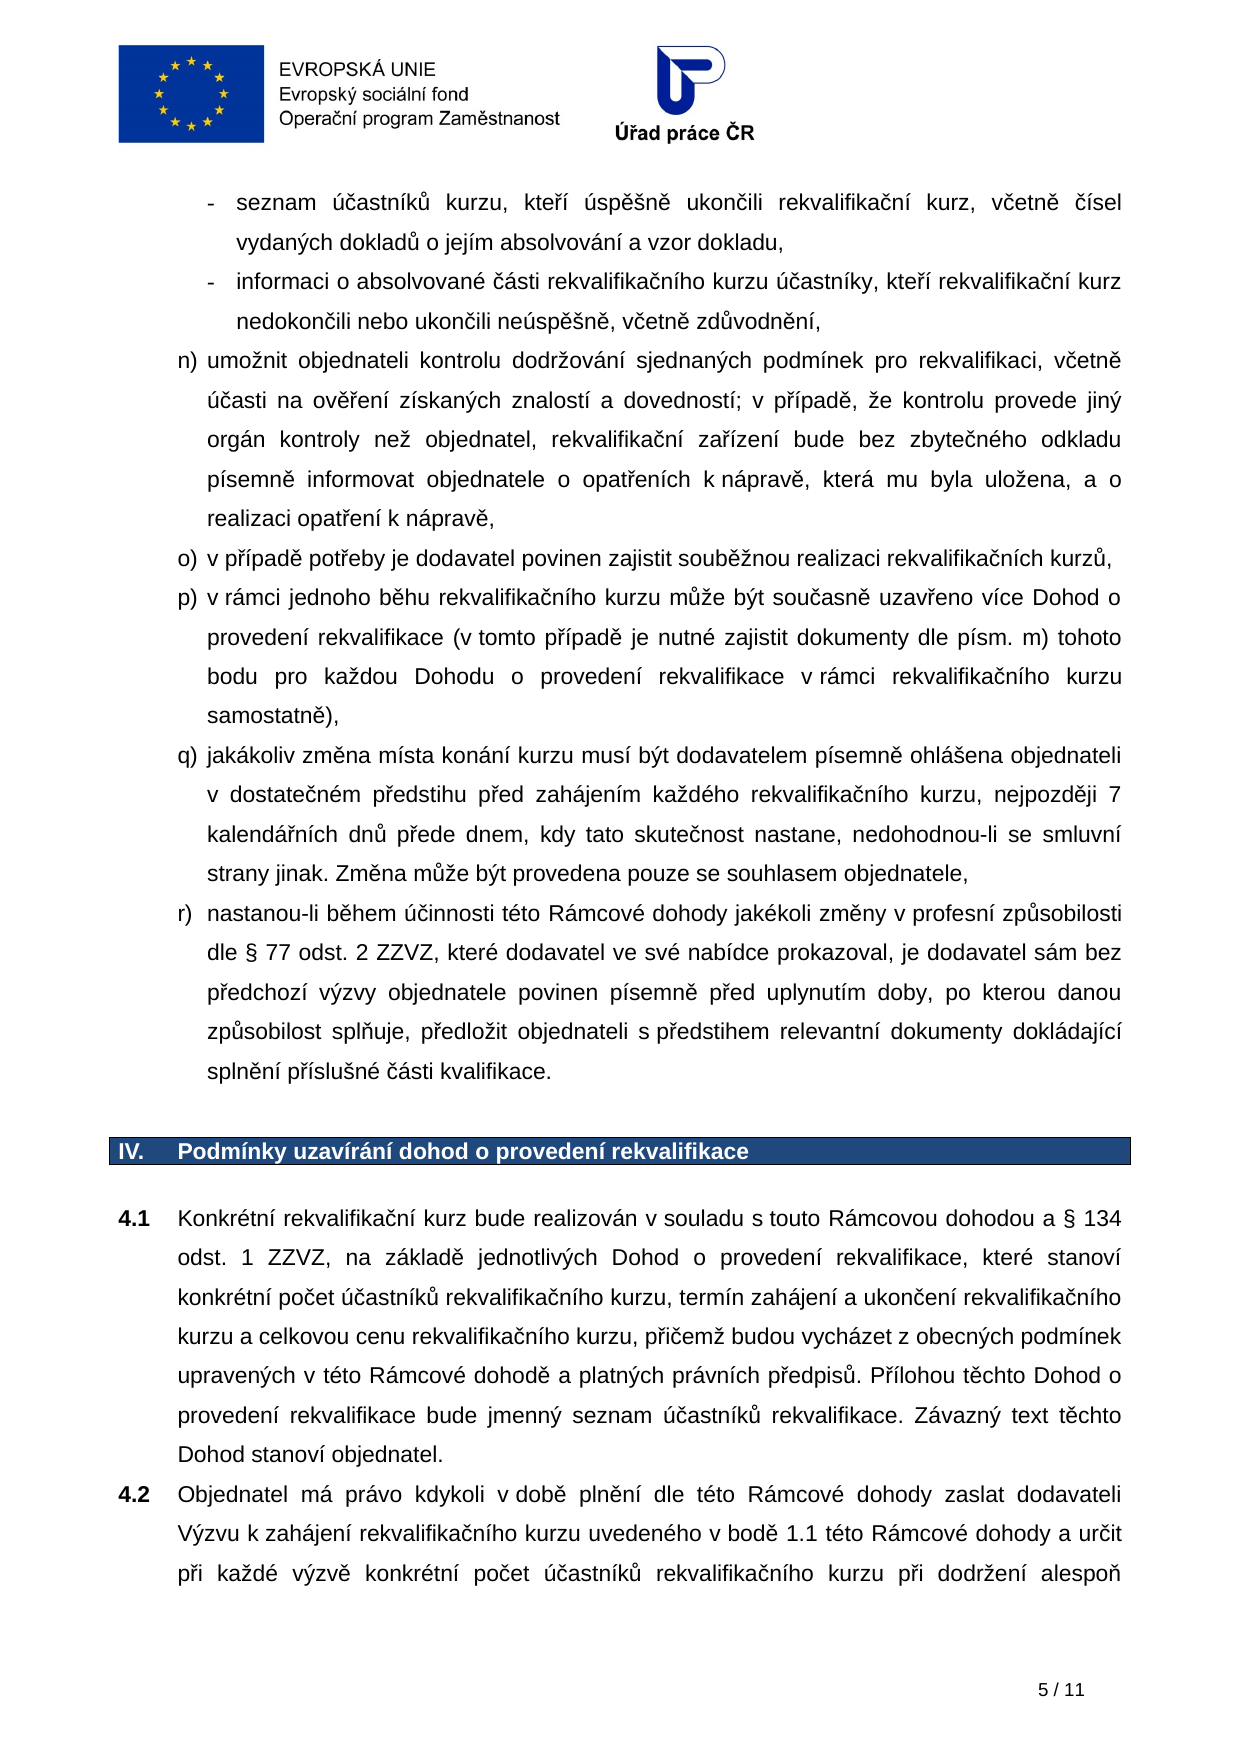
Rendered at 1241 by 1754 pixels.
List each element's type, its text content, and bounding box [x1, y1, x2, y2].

list Konkrétní rekvalifikační kurz bude realizován v souladu s touto Rámcovou dohodou a § 134 odst. 1 ZZVZ, na základě jednotlivých Dohod o provedení rekvalifikace, které stanoví konkrétní počet účastníků rekvalifikačního kurzu, termín zahájení a ukončení rekvalifikačního kurzu a celkovou cenu rekvalifikačního kurzu, přičemž budou vycházet z obecných podmínek upravených v této Rámcové dohodě a platných právních předpisů. Přílohou těchto Dohod o provedení rekvalifikace bude jmenný seznam účastníků rekvalifikace. Závazný text těchto Dohod stanoví objednatel. [118, 1204, 1122, 1468]
subtitle Podmínky uzavírání dohod o provedení rekvalifikace [110, 1138, 1130, 1164]
list seznam účastníků kurzu, kteří úspěšně ukončili rekvalifikační kurz, včetně čísel vydaných dokladů o jejím absolvování a vzor dokladu, [207, 189, 1122, 255]
list umožnit objednateli kontrolu dodržování sjednaných podmínek pro rekvalifikaci, včetně účasti na ověření získaných znalostí a dovedností; v případě, že kontrolu provede jiný orgán kontroly než objednatel, rekvalifikační zařízení bude bez zbytečného odkladu písemně informovat objednatele o opatřeních k nápravě, která mu byla uložena, a o realizaci opatření k nápravě, [177, 347, 1122, 531]
list jakákoliv změna místa konání kurzu musí být dodavatelem písemně ohlášena objednateli v dostatečném předstihu před zahájením každého rekvalifikačního kurzu, nejpozději 7 kalendářních dnů přede dnem, kdy tato skutečnost nastane, nedohodnou-li se smluvní strany jinak. Změna může být provedena pouze se souhlasem objednatele, [177, 742, 1122, 887]
list v případě potřeby je dodavatel povinen zajistit souběžnou realizaci rekvalifikačních kurzů, [177, 544, 1122, 571]
list v rámci jednoho běhu rekvalifikačního kurzu může být současně uzavřeno více Dohod o provedení rekvalifikace (v tomto případě je nutné zajistit dokumenty dle písm. m) tohoto bodu pro každou Dohodu o provedení rekvalifikace v rámci rekvalifikačního kurzu samostatně), [177, 584, 1122, 729]
list nastanou-li během účinnosti této Rámcové dohody jakékoli změny v profesní způsobilosti dle § 77 odst. 2 ZZVZ, které dodavatel ve své nabídce prokazoval, je dodavatel sám bez předchozí výzvy objednatele povinen písemně před uplynutím doby, po kterou danou způsobilost splňuje, předložit objednateli s předstihem relevantní dokumenty dokládající splnění příslušné části kvalifikace. [177, 900, 1122, 1084]
list informaci o absolvované části rekvalifikačního kurzu účastníky, kteří rekvalifikační kurz nedokončili nebo ukončili neúspěšně, včetně zdůvodnění, [207, 268, 1122, 334]
picture [118, 14, 786, 174]
